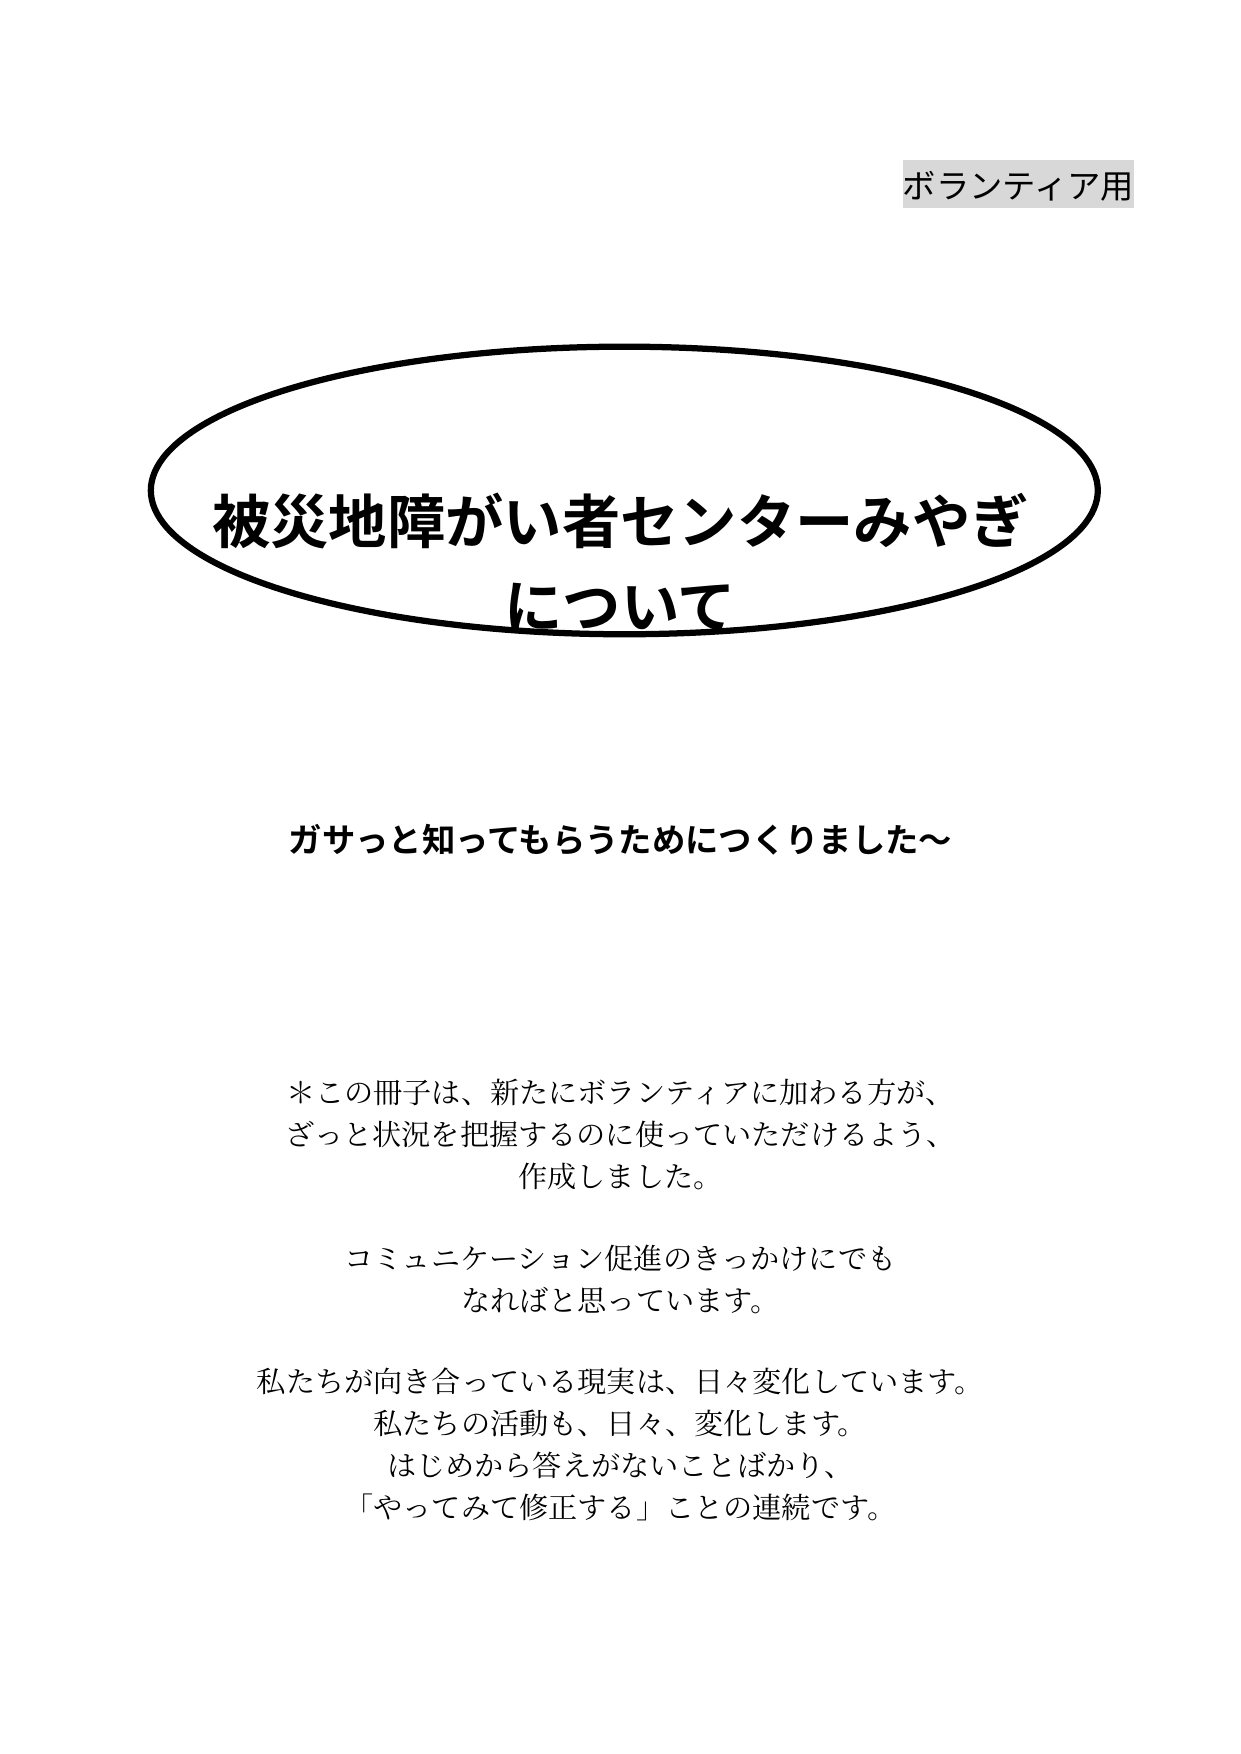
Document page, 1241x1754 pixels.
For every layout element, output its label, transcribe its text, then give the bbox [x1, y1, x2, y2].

text について [106, 560, 1134, 645]
text ガサっと知ってもらうためにつくりました～ [106, 814, 1134, 862]
text 作成しました。 [106, 1154, 1134, 1196]
text 私たちが向き合っている現実は、日々変化しています。 [106, 1359, 1134, 1401]
text 「やってみて修正する」ことの連続です。 [106, 1485, 1134, 1527]
text ざっと状況を把握するのに使っていただけるよう、 [106, 1112, 1134, 1154]
text はじめから答えがないことばかり、 [106, 1443, 1134, 1485]
text 私たちの活動も、日々、変化します。 [106, 1401, 1134, 1443]
text ボランティア用 [106, 159, 1134, 208]
text ＊この冊子は、新たにボランティアに加わる方が、 [106, 1070, 1134, 1112]
text 被災地障がい者センターみやぎ [106, 476, 1134, 560]
text コミュニケーション促進のきっかけにでも [106, 1236, 1134, 1278]
text なればと思っています。 [106, 1278, 1134, 1319]
